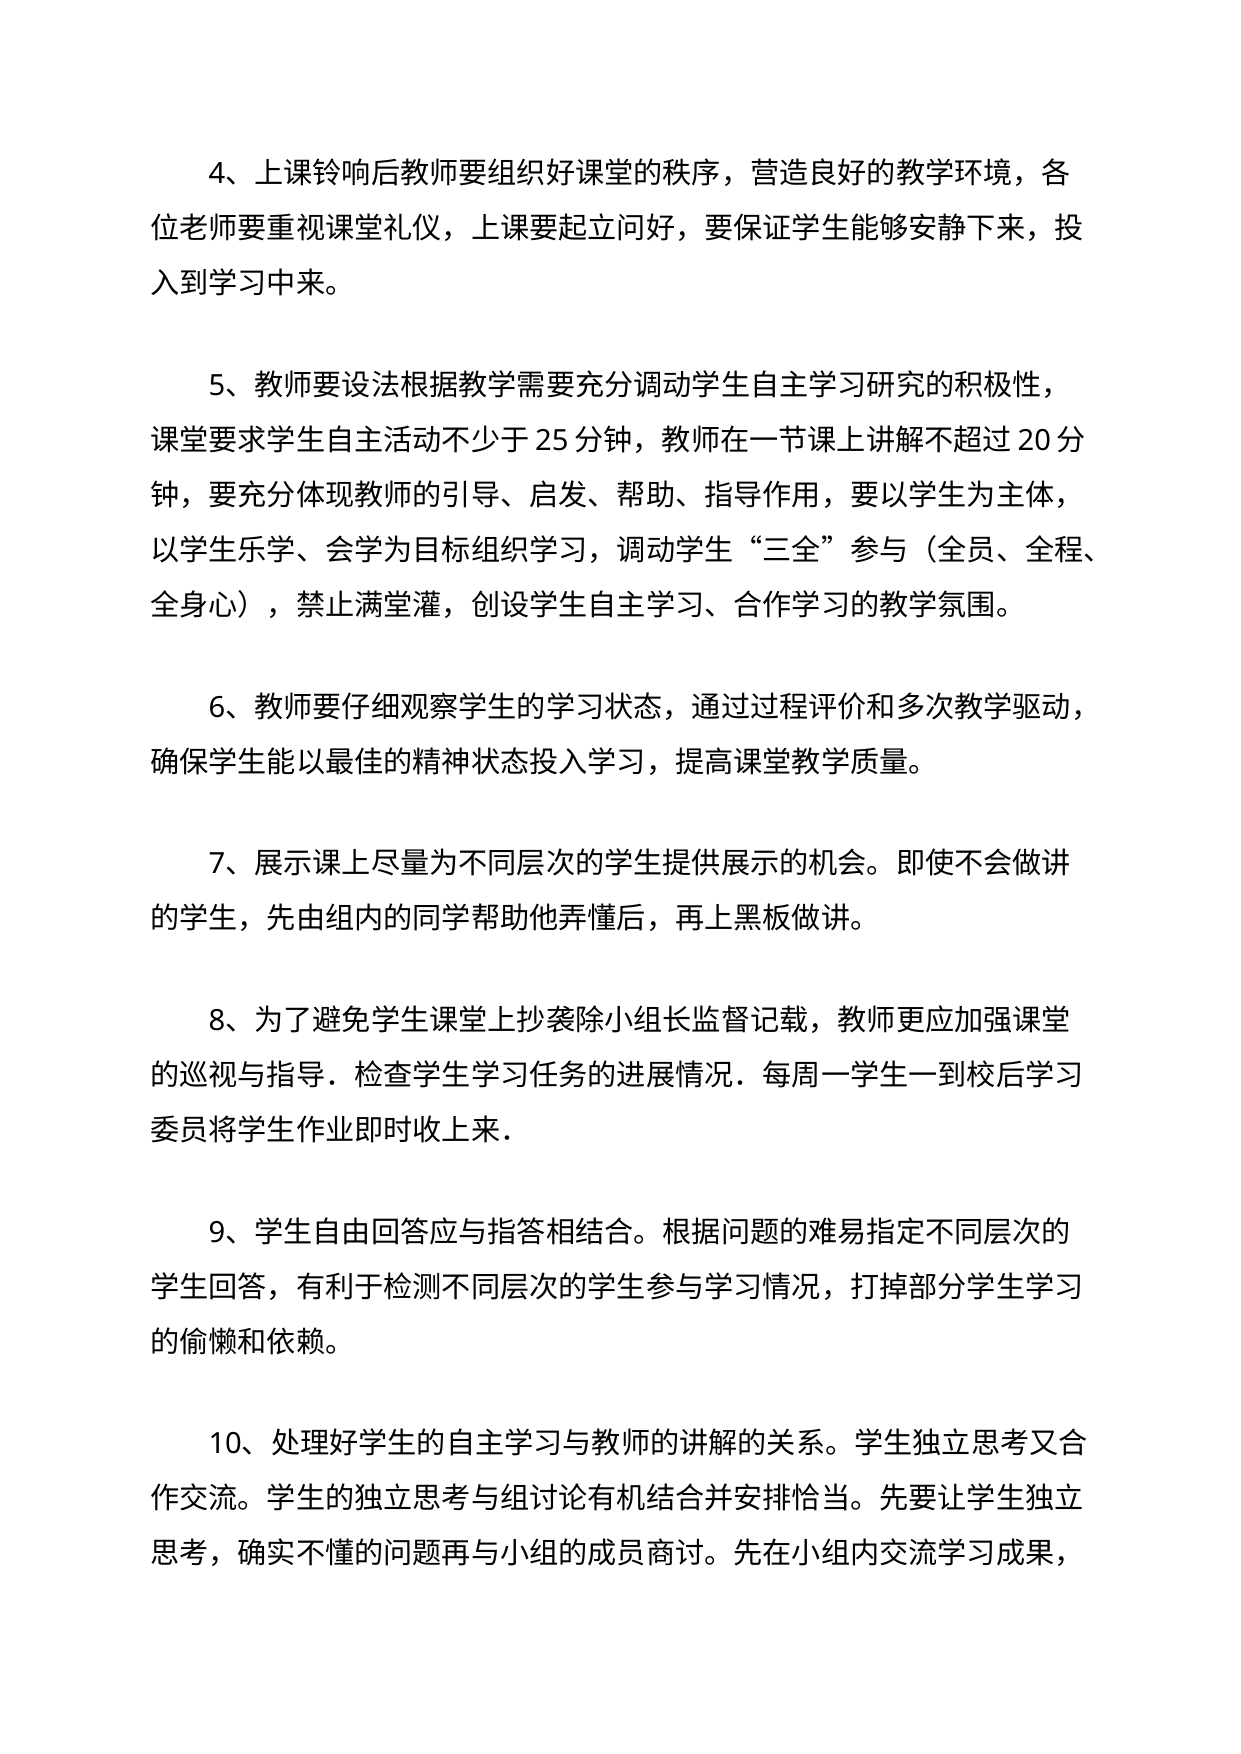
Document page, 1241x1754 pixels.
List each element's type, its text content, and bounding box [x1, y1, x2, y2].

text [150, 1420, 1090, 1572]
text 5、教师要设法根据教学需要充分调动学生自主学习研究的积极性，课堂要求学生自主活动不少于25分钟，教师在一节课上讲解不超过20分钟，要充分体现教师的引导、启发、帮助、指导作用，要以学生为主体，以学生乐学、会学为目标组织学习，调动学生“三全”参与（全员、全程、全身心），禁止满堂灌，创设学生自主学习、合作学习的教学氛围。 [150, 362, 1090, 624]
text 6、教师要仔细观察学生的学习状态，通过过程评价和多次教学驱动，确保学生能以最佳的精神状态投入学习，提高课堂教学质量。 [150, 683, 1090, 781]
text 8、为了避免学生课堂上抄袭除小组长监督记载，教师更应加强课堂的巡视与指导．检查学生学习任务的进展情况．每周一学生一到校后学习委员将学生作业即时收上来． [150, 997, 1090, 1149]
text 4、上课铃响后教师要组织好课堂的秩序，营造良好的教学环境，各位老师要重视课堂礼仪，上课要起立问好，要保证学生能够安静下来，投入到学习中来。 [150, 150, 1090, 302]
text 9、学生自由回答应与指答相结合。根据问题的难易指定不同层次的学生回答，有利于检测不同层次的学生参与学习情况，打掉部分学生学习的偷懒和依赖。 [150, 1208, 1090, 1361]
text 7、展示课上尽量为不同层次的学生提供展示的机会。即使不会做讲的学生，先由组内的同学帮助他弄懂后，再上黑板做讲。 [150, 840, 1090, 937]
